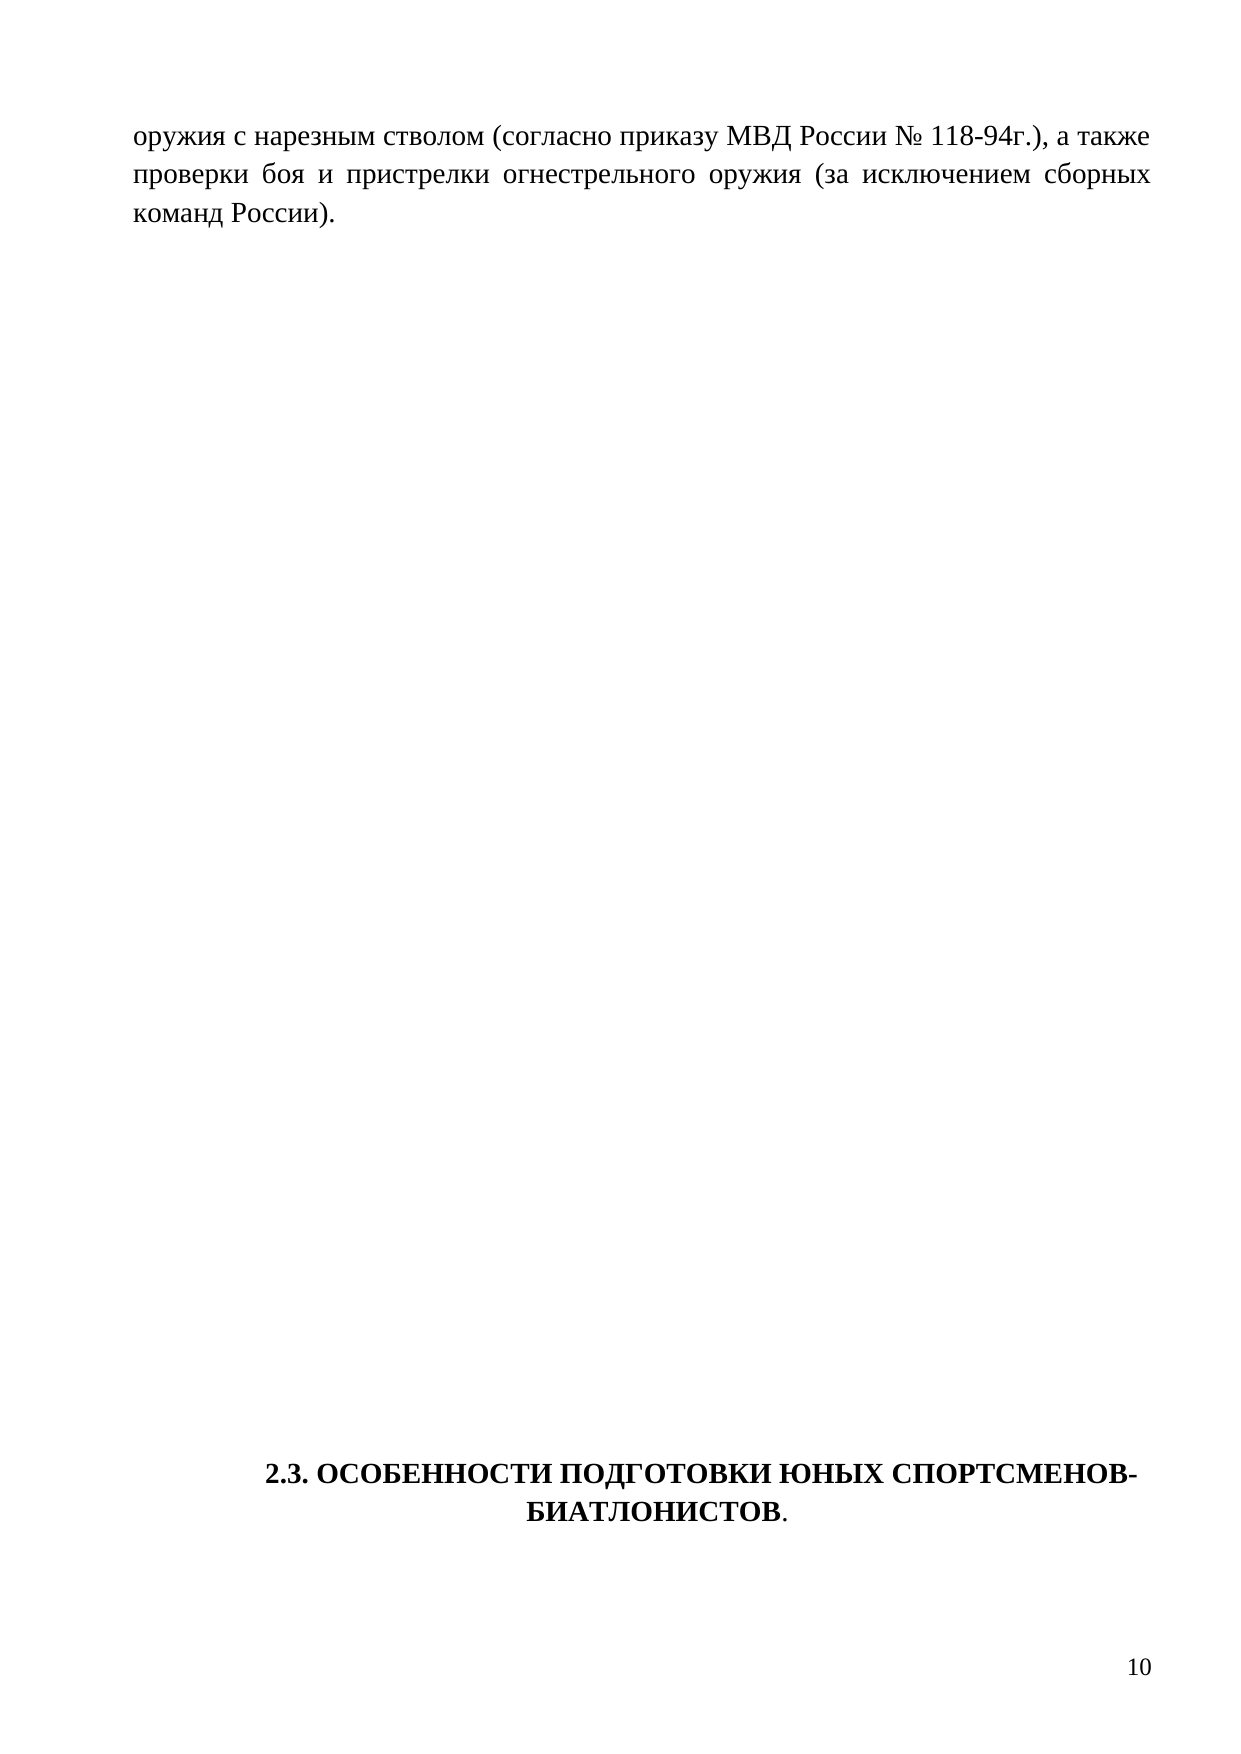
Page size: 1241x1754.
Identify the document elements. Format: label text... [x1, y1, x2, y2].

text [133, 118, 1152, 229]
subtitle 2.3. ОСОБЕННОСТИ ПОДГОТОВКИ ЮНЫХ СПОРТСМЕНОВ-БИАТЛОНИСТОВ. [162, 1456, 1152, 1528]
